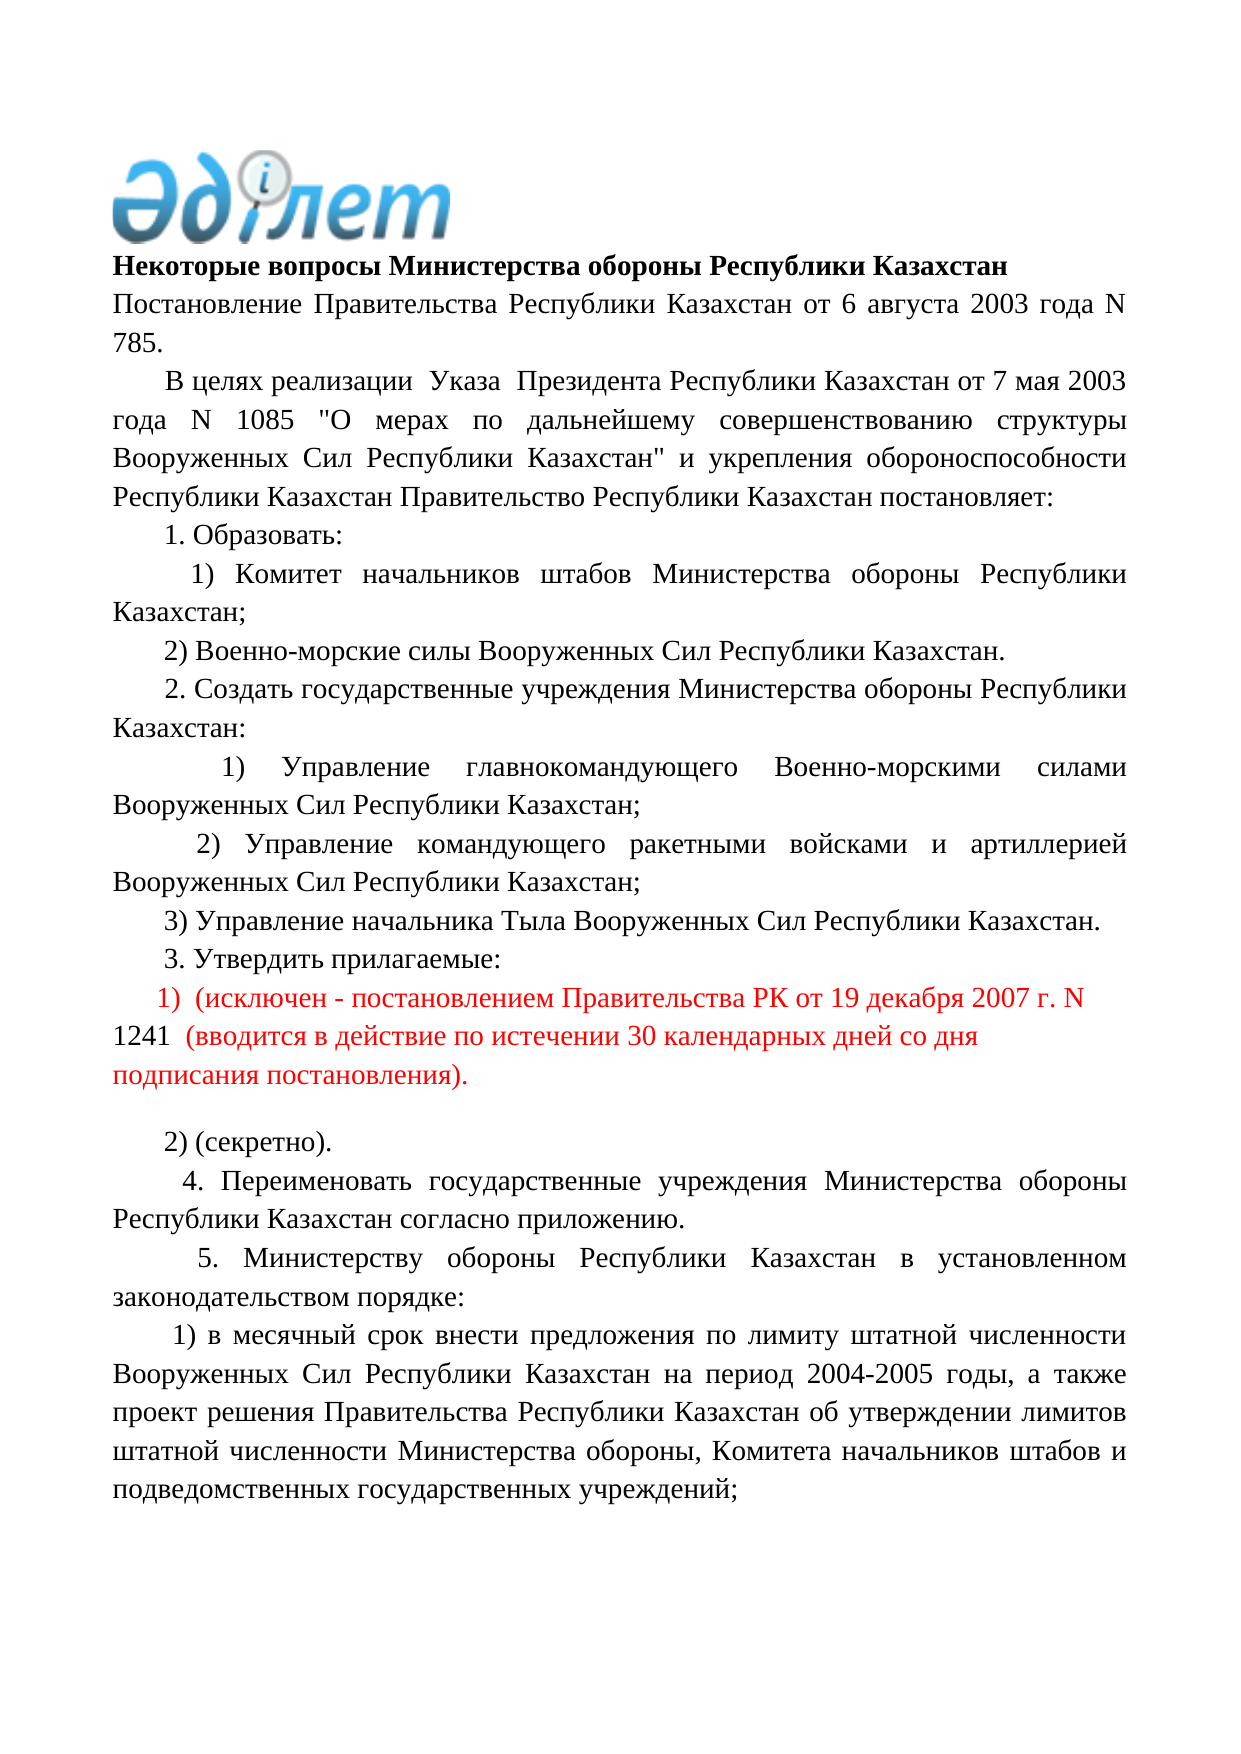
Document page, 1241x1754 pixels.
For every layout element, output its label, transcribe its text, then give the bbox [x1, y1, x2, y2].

text 3. Утвердить прилагаемые: [112, 941, 1128, 975]
text В целях реализации Указа Президента Республики Казахстан от 7 мая 2003 года N 1085 "О мерах по дальнейшему совершенствованию структуры Вооруженных Сил Республики Казахстан" и укрепления обороноспособности Республики Казахстан Правительство Республики Казахстан постановляет: [112, 363, 1128, 512]
text 4. Переименовать государственные учреждения Министерства обороны Республики Казахстан согласно приложению. [112, 1163, 1128, 1235]
text 2) Военно-морские силы Вооруженных Сил Республики Казахстан. [112, 633, 1128, 667]
text 3) Управление начальника Тыла Вооруженных Сил Республики Казахстан. [112, 903, 1128, 936]
text 1. Образовать: [112, 517, 1128, 551]
text 5. Министерству обороны Республики Казахстан в установленном законодательством порядке: [112, 1240, 1128, 1312]
text 2) Управление командующего ракетными войсками и артиллерией Вооруженных Сил Республики Казахстан; [112, 826, 1128, 898]
text 2) (секретно). [112, 1124, 1128, 1158]
picture [112, 150, 451, 244]
text 2. Создать государственные учреждения Министерства обороны Республики Казахстан: [112, 672, 1128, 744]
text Некоторые вопросы Министерства обороны Республики Казахстан [112, 248, 1128, 281]
text 1) (исключен - постановлением Правительства РК от 19 декабря 2007 г. N 1241 (вводится в действие по истечении 30 календарных дней со дня подписания постановления). [112, 980, 1128, 1121]
text 1) в месячный срок внести предложения по лимиту штатной численности Вооруженных Сил Республики Казахстан на период 2004-2005 годы, а также проект решения Правительства Республики Казахстан об утверждении лимитов штатной численности Министерства обороны, Комитета начальников штабов и подведомственных государственных учреждений; [112, 1317, 1128, 1505]
text 1) Комитет начальников штабов Министерства обороны Республики Казахстан; [112, 556, 1128, 628]
text Постановление Правительства Республики Казахстан от 6 августа 2003 года N 785. [112, 286, 1128, 358]
text 1) Управление главнокомандующего Военно-морскими силами Вооруженных Сил Республики Казахстан; [112, 749, 1128, 821]
